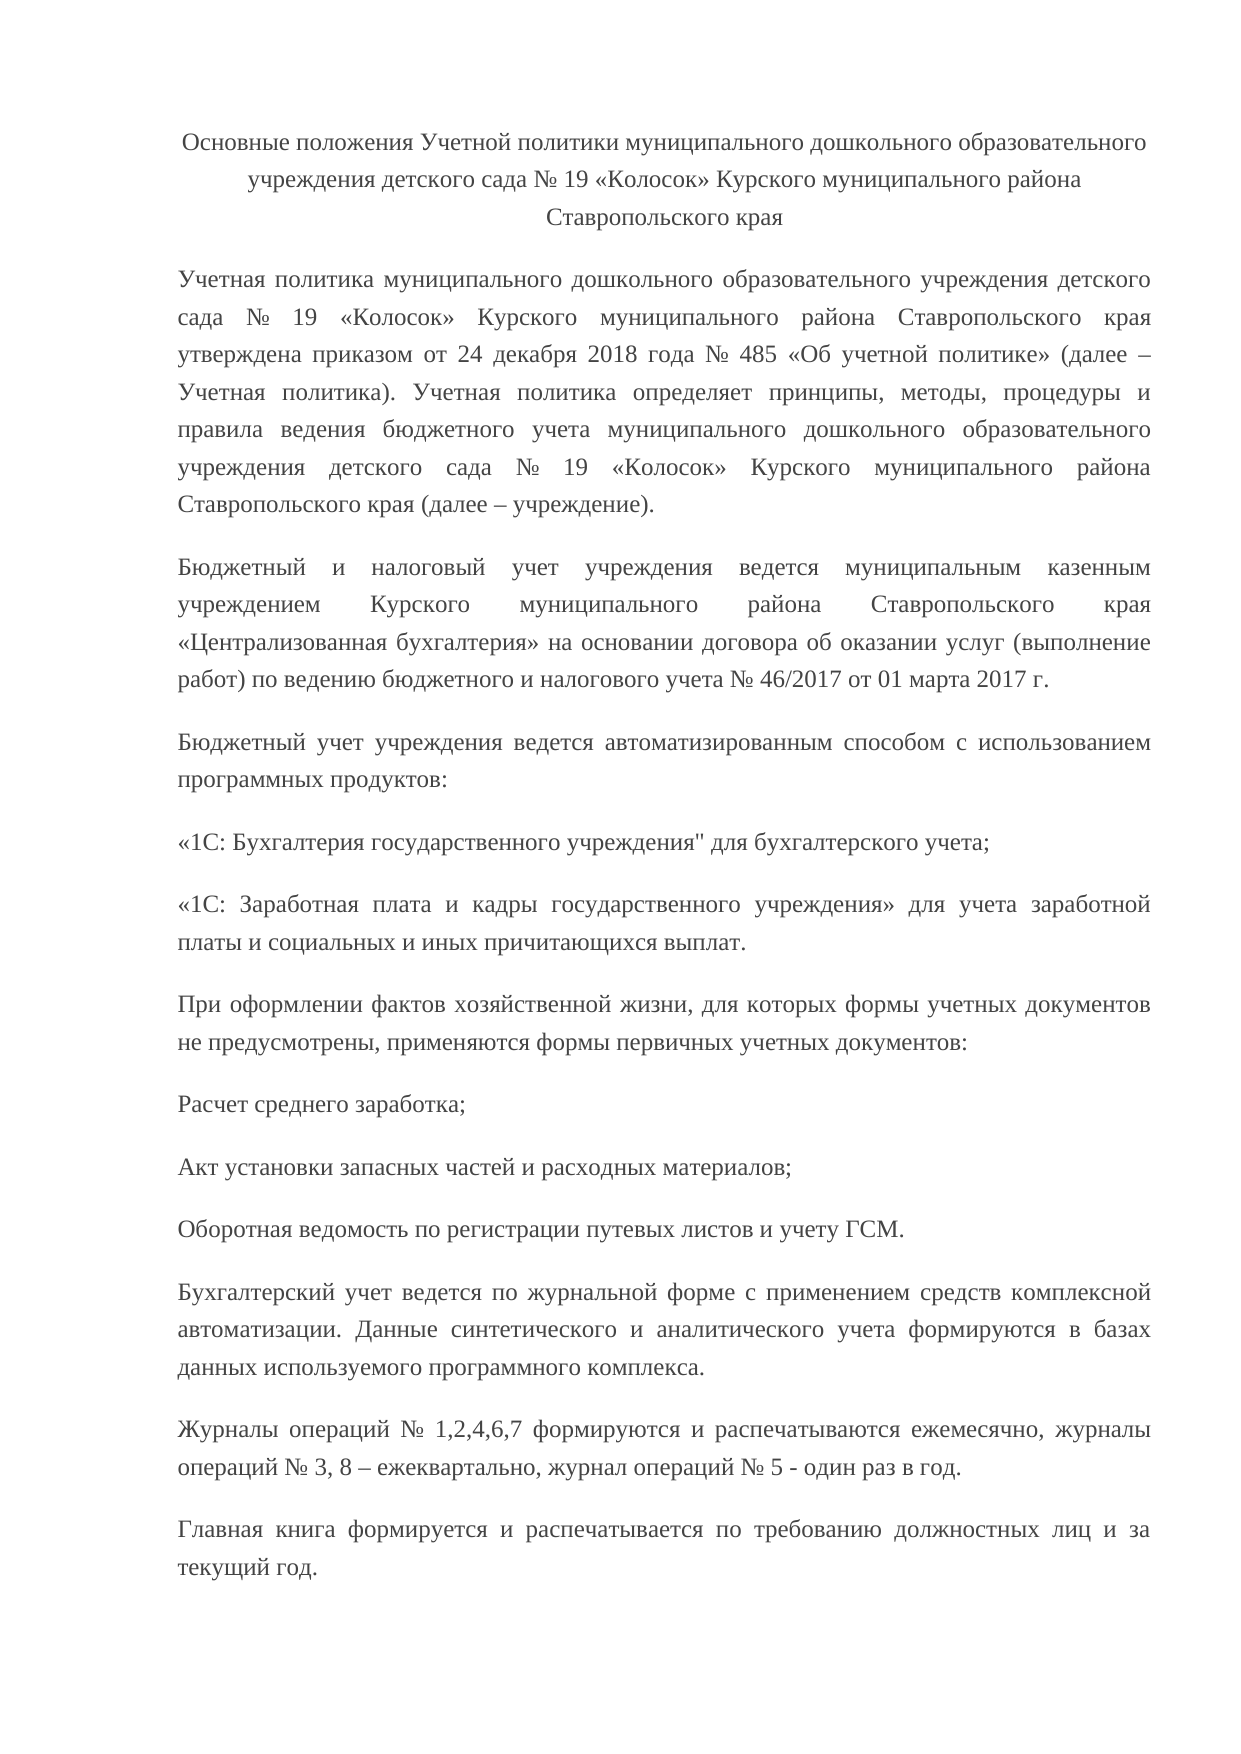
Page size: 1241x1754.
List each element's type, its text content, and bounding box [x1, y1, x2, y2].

text Журналы операций № 1,2,4,6,7 формируются и распечатываются ежемесячно, журналы операций № 3, 8 – ежеквартально, журнал операций № 5 - один раз в год. [177, 1406, 1152, 1481]
text Бюджетный и налоговый учет учреждения ведется муниципальным казенным учреждением Курского муниципального района Ставропольского края «Централизованная бухгалтерия» на основании договора об оказании услуг (выполнение работ) по ведению бюджетного и налогового учета № 46/2017 от 01 марта 2017 г. [177, 543, 1152, 693]
text Акт установки запасных частей и расходных материалов; [177, 1143, 1152, 1181]
text Основные положения Учетной политики муниципального дошкольного образовательного учреждения детского сада № 19 «Колосок» Курского муниципального района Ставропольского края [177, 118, 1152, 231]
text Учетная политика муниципального дошкольного образовательного учреждения детского сада № 19 «Колосок» Курского муниципального района Ставропольского края утверждена приказом от 24 декабря 2018 года № 485 «Об учетной политике» (далее – Учетная политика). Учетная политика определяет принципы, методы, процедуры и правила ведения бюджетного учета муниципального дошкольного образовательного учреждения детского сада № 19 «Колосок» Курского муниципального района Ставропольского края (далее – учреждение). [177, 256, 1152, 518]
text Бюджетный учет учреждения ведется автоматизированным способом с использованием программных продуктов: [177, 718, 1152, 793]
text Расчет среднего заработка; [177, 1081, 1152, 1118]
text При оформлении фактов хозяйственной жизни, для которых формы учетных документов не предусмотрены, применяются формы первичных учетных документов: [177, 981, 1152, 1056]
text Главная книга формируется и распечатывается по требованию должностных лиц и за текущий год. [177, 1506, 1152, 1581]
text Оборотная ведомость по регистрации путевых листов и учету ГСМ. [177, 1206, 1152, 1243]
text «1С: Заработная плата и кадры государственного учреждения» для учета заработной платы и социальных и иных причитающихся выплат. [177, 881, 1152, 956]
text Бухгалтерский учет ведется по журнальной форме с применением средств комплексной автоматизации. Данные синтетического и аналитического учета формируются в базах данных используемого программного комплекса. [177, 1268, 1152, 1381]
text «1С: Бухгалтерия государственного учреждения" для бухгалтерского учета; [177, 818, 1152, 856]
